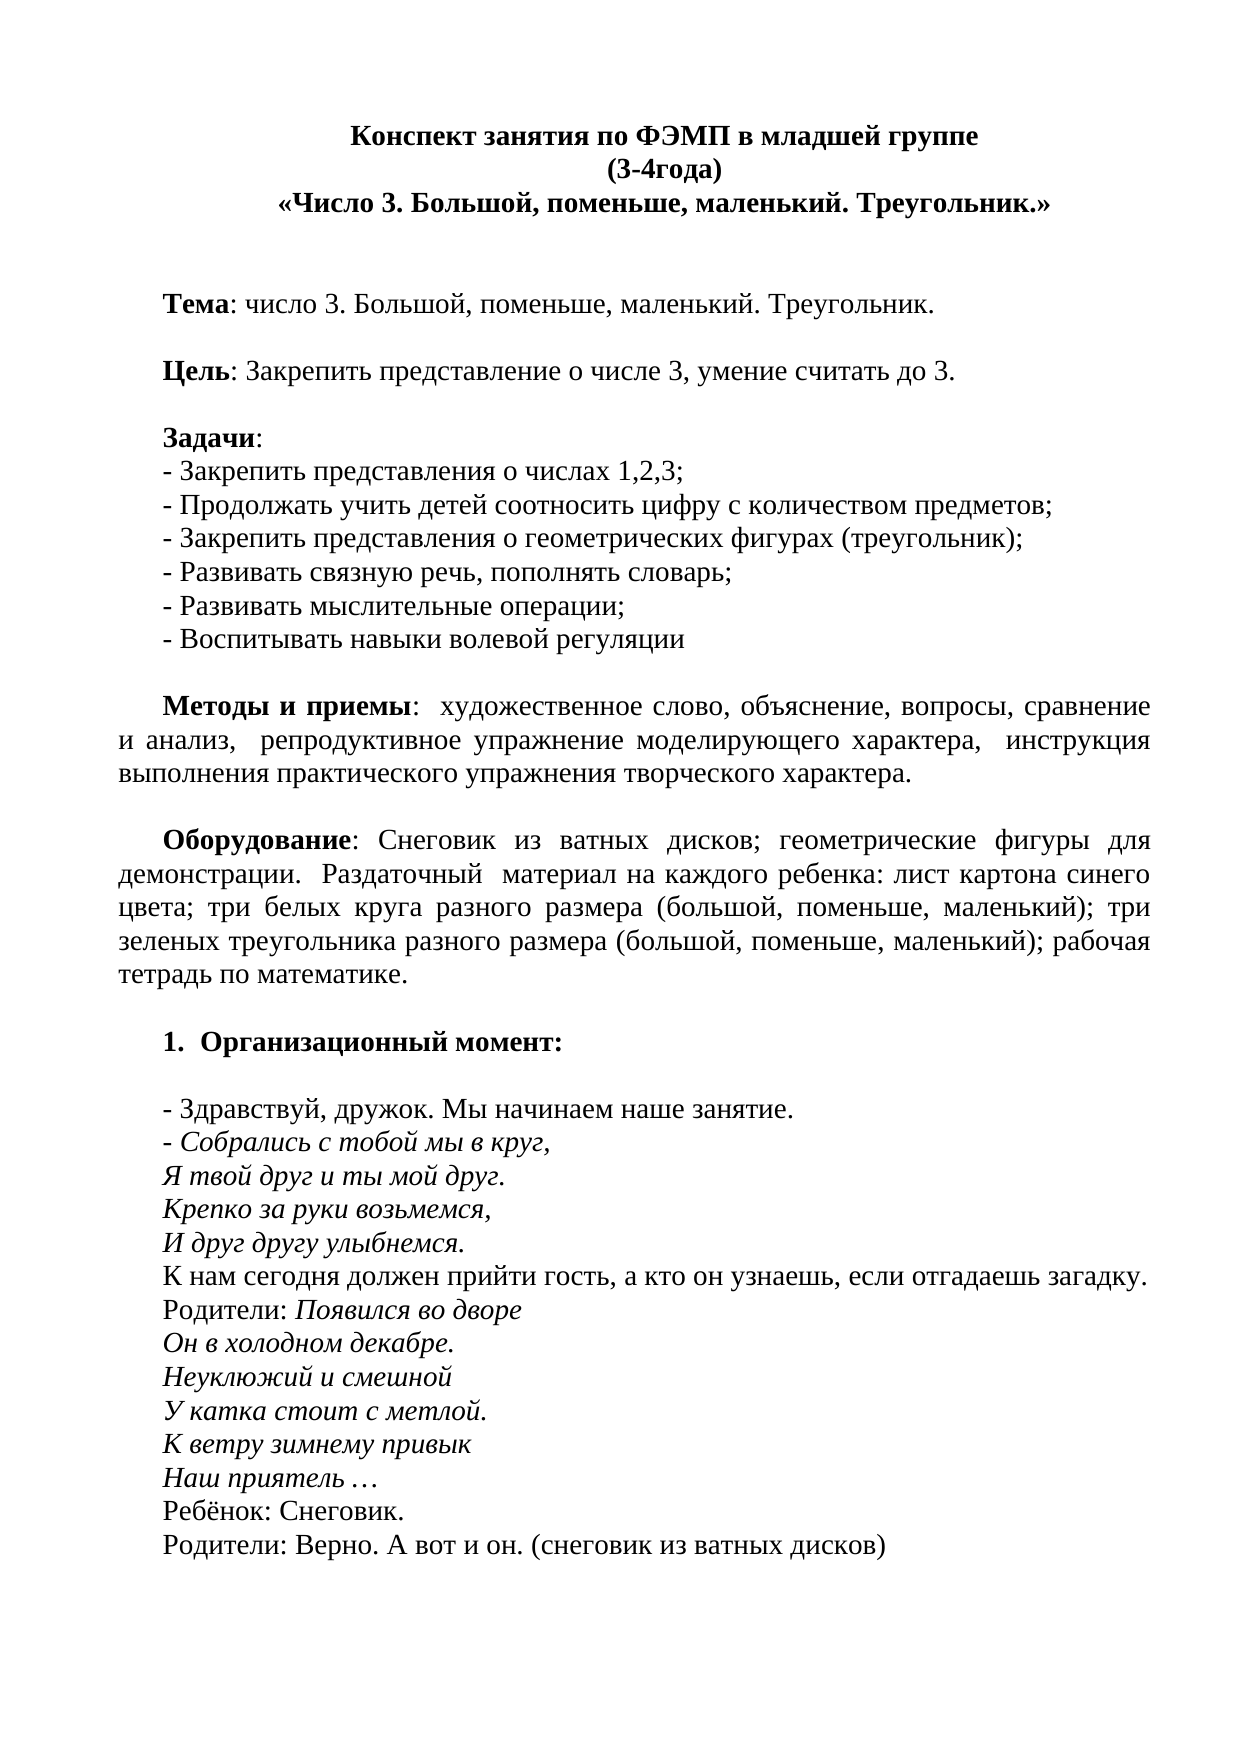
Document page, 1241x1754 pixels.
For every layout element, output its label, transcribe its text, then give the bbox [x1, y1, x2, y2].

text Методы и приемы: художественное слово, объяснение, вопросы, сравнение и анализ, репродуктивное упражнение моделирующего характера, инструкция выполнения практического упражнения творческого характера. [118, 688, 1152, 789]
text Ребёнок: Снеговик. [118, 1493, 1152, 1527]
text «Число 3. Большой, поменьше, маленький. Треугольник.» [177, 185, 1152, 219]
text (3-4года) [177, 152, 1152, 185]
text Цель: Закрепить представление о числе 3, умение считать до 3. [118, 353, 1152, 386]
text - Здравствуй, дружок. Мы начинаем наше занятие. [118, 1091, 1152, 1124]
text - Развивать мыслительные операции; [118, 588, 1152, 621]
text Конспект занятия по ФЭМП в младшей группе [177, 118, 1152, 152]
text - Закрепить представления о числах 1,2,3; [118, 453, 1152, 487]
text Неуклюжий и смешной [118, 1359, 1152, 1393]
text Он в холодном декабре. [118, 1326, 1152, 1359]
text Родители: Появился во дворе [118, 1292, 1152, 1326]
text - Продолжать учить детей соотносить цифру с количеством предметов; [118, 487, 1152, 521]
text - Собрались с тобой мы в круг, [118, 1124, 1152, 1158]
text - Развивать связную речь, пополнять словарь; [118, 554, 1152, 588]
text Я твой друг и ты мой друг. [118, 1158, 1152, 1191]
text И друг другу улыбнемся. [118, 1225, 1152, 1258]
text Наш приятель … [118, 1460, 1152, 1493]
list Организационный момент: [162, 1024, 1152, 1057]
text К нам сегодня должен прийти гость, а кто он узнаешь, если отгадаешь загадку. [118, 1258, 1152, 1292]
text - Воспитывать навыки волевой регуляции [118, 621, 1152, 655]
text Оборудование: Снеговик из ватных дисков; геометрические фигуры для демонстрации. Раздаточный материал на каждого ребенка: лист картона синего цвета; три белых круга разного размера (большой, поменьше, маленький); три зеленых треугольника разного размера (большой, поменьше, маленький); рабочая тетрадь по математике. [118, 822, 1152, 990]
text - Закрепить представления о геометрических фигурах (треугольник); [118, 521, 1152, 554]
text Задачи: [118, 420, 1152, 453]
text Крепко за руки возьмемся, [118, 1191, 1152, 1225]
text Родители: Верно. А вот и он. (снеговик из ватных дисков) [118, 1527, 1152, 1560]
text К ветру зимнему привык [118, 1426, 1152, 1460]
text У катка стоит с метлой. [118, 1393, 1152, 1426]
text Тема: число 3. Большой, поменьше, маленький. Треугольник. [118, 286, 1152, 319]
